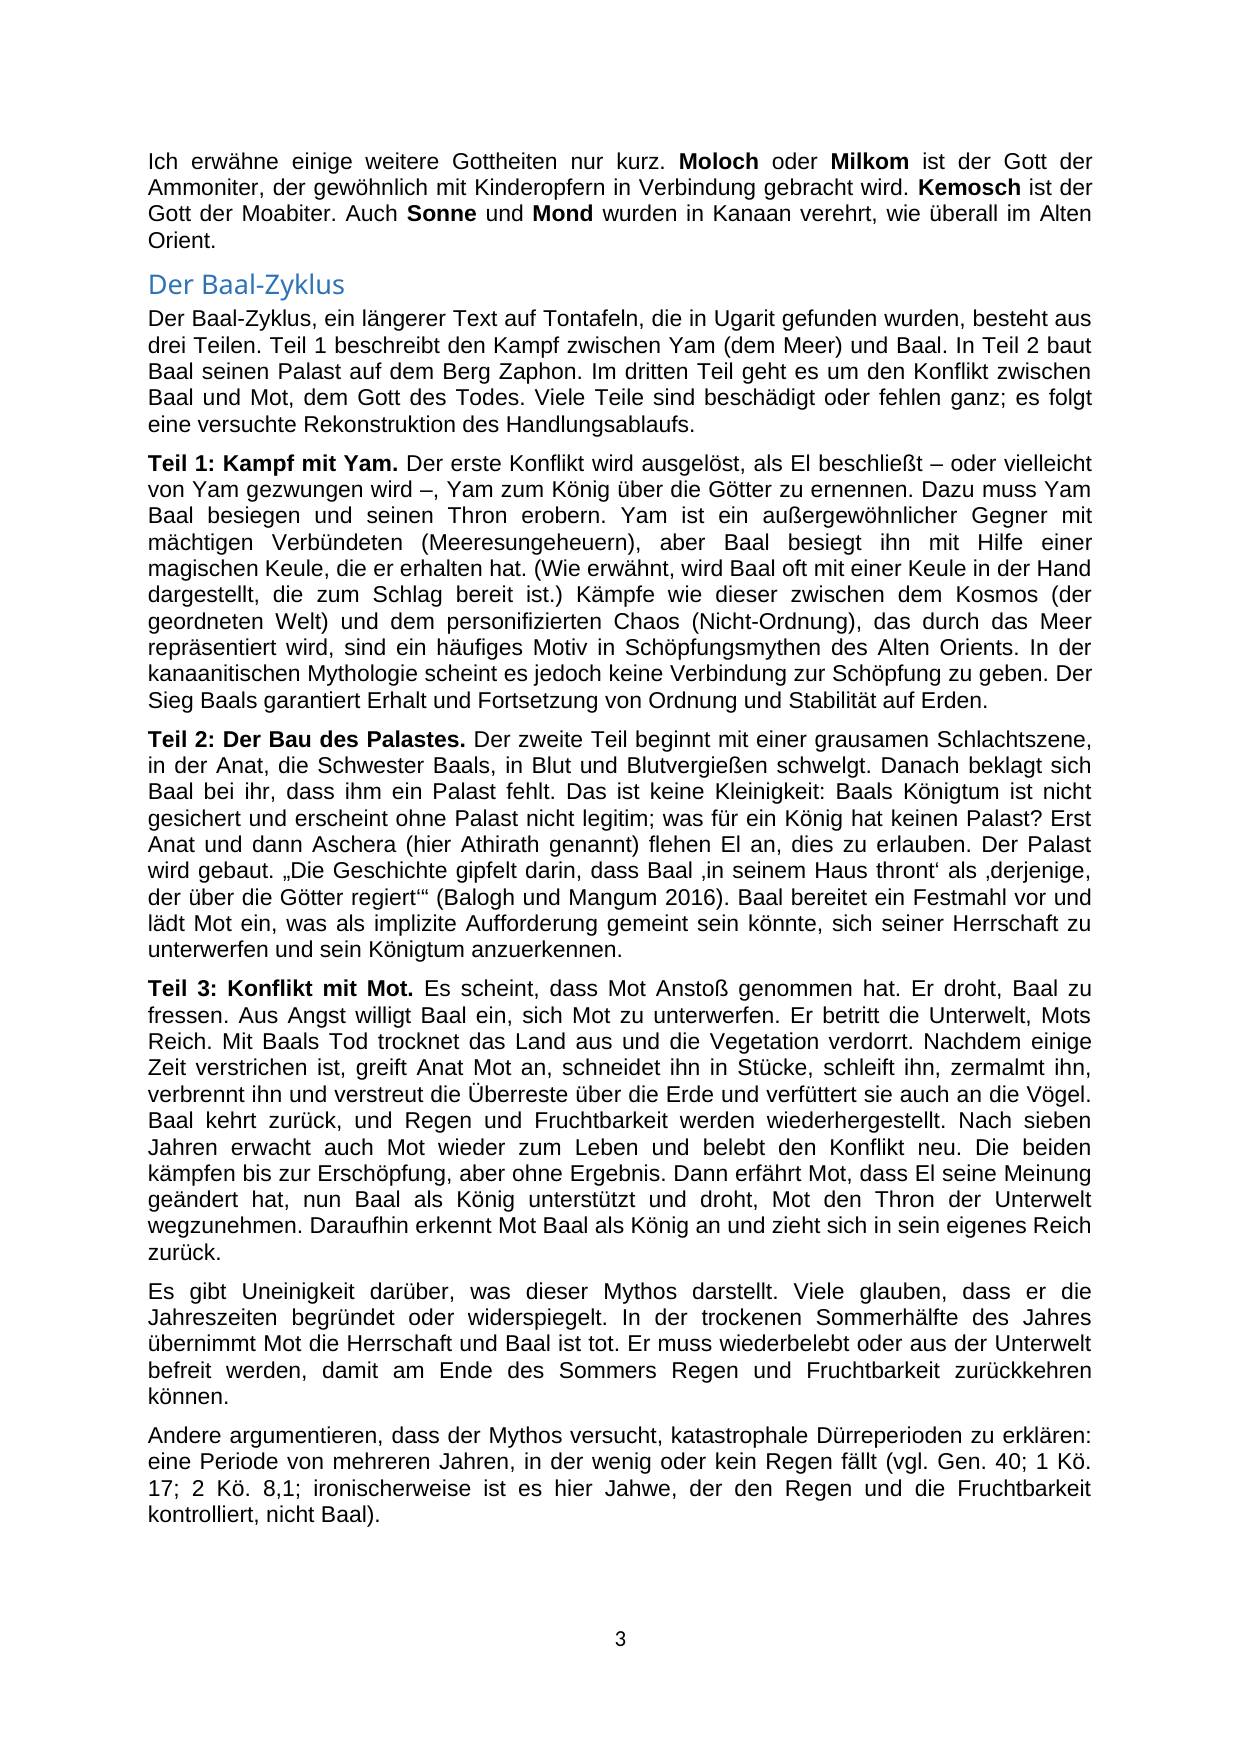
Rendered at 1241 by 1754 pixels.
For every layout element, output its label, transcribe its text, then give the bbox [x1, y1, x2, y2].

text Der Baal-Zyklus, ein längerer Text auf Tontafeln, die in Ugarit gefunden wurden, besteht aus drei Teilen. Teil 1 beschreibt den Kampf zwischen Yam (dem Meer) und Baal. In Teil 2 baut Baal seinen Palast auf dem Berg Zaphon. Im dritten Teil geht es um den Konflikt zwischen Baal und Mot, dem Gott des Todes. Viele Teile sind beschädigt oder fehlen ganz; es folgt eine versuchte Rekonstruktion des Handlungsablaufs. [148, 305, 1093, 437]
text Teil 3: Konflikt mit Mot. Es scheint, dass Mot Anstoß genommen hat. Er droht, Baal zu fressen. Aus Angst willigt Baal ein, sich Mot zu unterwerfen. Er betritt die Unterwelt, Mots Reich. Mit Baals Tod trocknet das Land aus und die Vegetation verdorrt. Nachdem einige Zeit verstrichen ist, greift Anat Mot an, schneidet ihn in Stücke, schleift ihn, zermalmt ihn, verbrennt ihn und verstreut die Überreste über die Erde und verfüttert sie auch an die Vögel. Baal kehrt zurück, und Regen und Fruchtbarkeit werden wiederhergestellt. Nach sieben Jahren erwacht auch Mot wieder zum Leben und belebt den Konflikt neu. Die beiden kämpfen bis zur Erschöpfung, aber ohne Ergebnis. Dann erfährt Mot, dass El seine Meinung geändert hat, nun Baal als König unterstützt und droht, Mot den Thron der Unterwelt wegzunehmen. Daraufhin erkennt Mot Baal als König an und zieht sich in sein eigenes Reich zurück. [148, 975, 1093, 1265]
text Teil 2: Der Bau des Palastes. Der zweite Teil beginnt mit einer grausamen Schlachtszene, in der Anat, die Schwester Baals, in Blut und Blutvergießen schwelgt. Danach beklagt sich Baal bei ihr, dass ihm ein Palast fehlt. Das ist keine Kleinigkeit: Baals Königtum ist nicht gesichert und erscheint ohne Palast nicht legitim; was für ein König hat keinen Palast? Erst Anat und dann Aschera (hier Athirath genannt) flehen El an, dies zu erlauben. Der Palast wird gebaut. „Die Geschichte gipfelt darin, dass Baal ‚in seinem Haus thront‘ als ‚derjenige, der über die Götter regiert‘“ (Balogh und Mangum 2016). Baal bereitet ein Festmahl vor und lädt Mot ein, was als implizite Aufforderung gemeint sein könnte, sich seiner Herrschaft zu unterwerfen und sein Königtum anzuerkennen. [148, 726, 1093, 963]
text Andere argumentieren, dass der Mythos versucht, katastrophale Dürreperioden zu erklären: eine Periode von mehreren Jahren, in der wenig oder kein Regen fällt (vgl. Gen. 40; 1 Kö. 17; 2 Kö. 8,1; ironischerweise ist es hier Jahwe, der den Regen und die Fruchtbarkeit kontrolliert, nicht Baal). [148, 1422, 1093, 1527]
text Teil 1: Kampf mit Yam. Der erste Konflikt wird ausgelöst, als El beschließt – oder vielleicht von Yam gezwungen wird –, Yam zum König über die Götter zu ernennen. Dazu muss Yam Baal besiegen und seinen Thron erobern. Yam ist ein außergewöhnlicher Gegner mit mächtigen Verbündeten (Meeresungeheuern), aber Baal besiegt ihn mit Hilfe einer magischen Keule, die er erhalten hat. (Wie erwähnt, wird Baal oft mit einer Keule in der Hand dargestellt, die zum Schlag bereit ist.) Kämpfe wie dieser zwischen dem Kosmos (der geordneten Welt) und dem personifizierten Chaos (Nicht-Ordnung), das durch das Meer repräsentiert wird, sind ein häufiges Motiv in Schöpfungsmythen des Alten Orients. In der kanaanitischen Mythologie scheint es jedoch keine Verbindung zur Schöpfung zu geben. Der Sieg Baals garantiert Erhalt und Fortsetzung von Ordnung und Stabilität auf Erden. [148, 449, 1093, 713]
text Es gibt Uneinigkeit darüber, was dieser Mythos darstellt. Viele glauben, dass er die Jahreszeiten begründet oder widerspiegelt. In der trockenen Sommerhälfte des Jahres übernimmt Mot die Herrschaft und Baal ist tot. Er muss wiederbelebt oder aus der Unterwelt befreit werden, damit am Ende des Sommers Regen und Fruchtbarkeit zurückkehren können. [148, 1278, 1093, 1409]
text Ich erwähne einige weitere Gottheiten nur kurz. Moloch oder Milkom ist der Gott der Ammoniter, der gewöhnlich mit Kinderopfern in Verbindung gebracht wird. Kemosch ist der Gott der Moabiter. Auch Sonne und Mond wurden in Kanaan verehrt, wie überall im Alten Orient. [148, 148, 1093, 253]
subtitle Der Baal-Zyklus [148, 266, 1093, 302]
